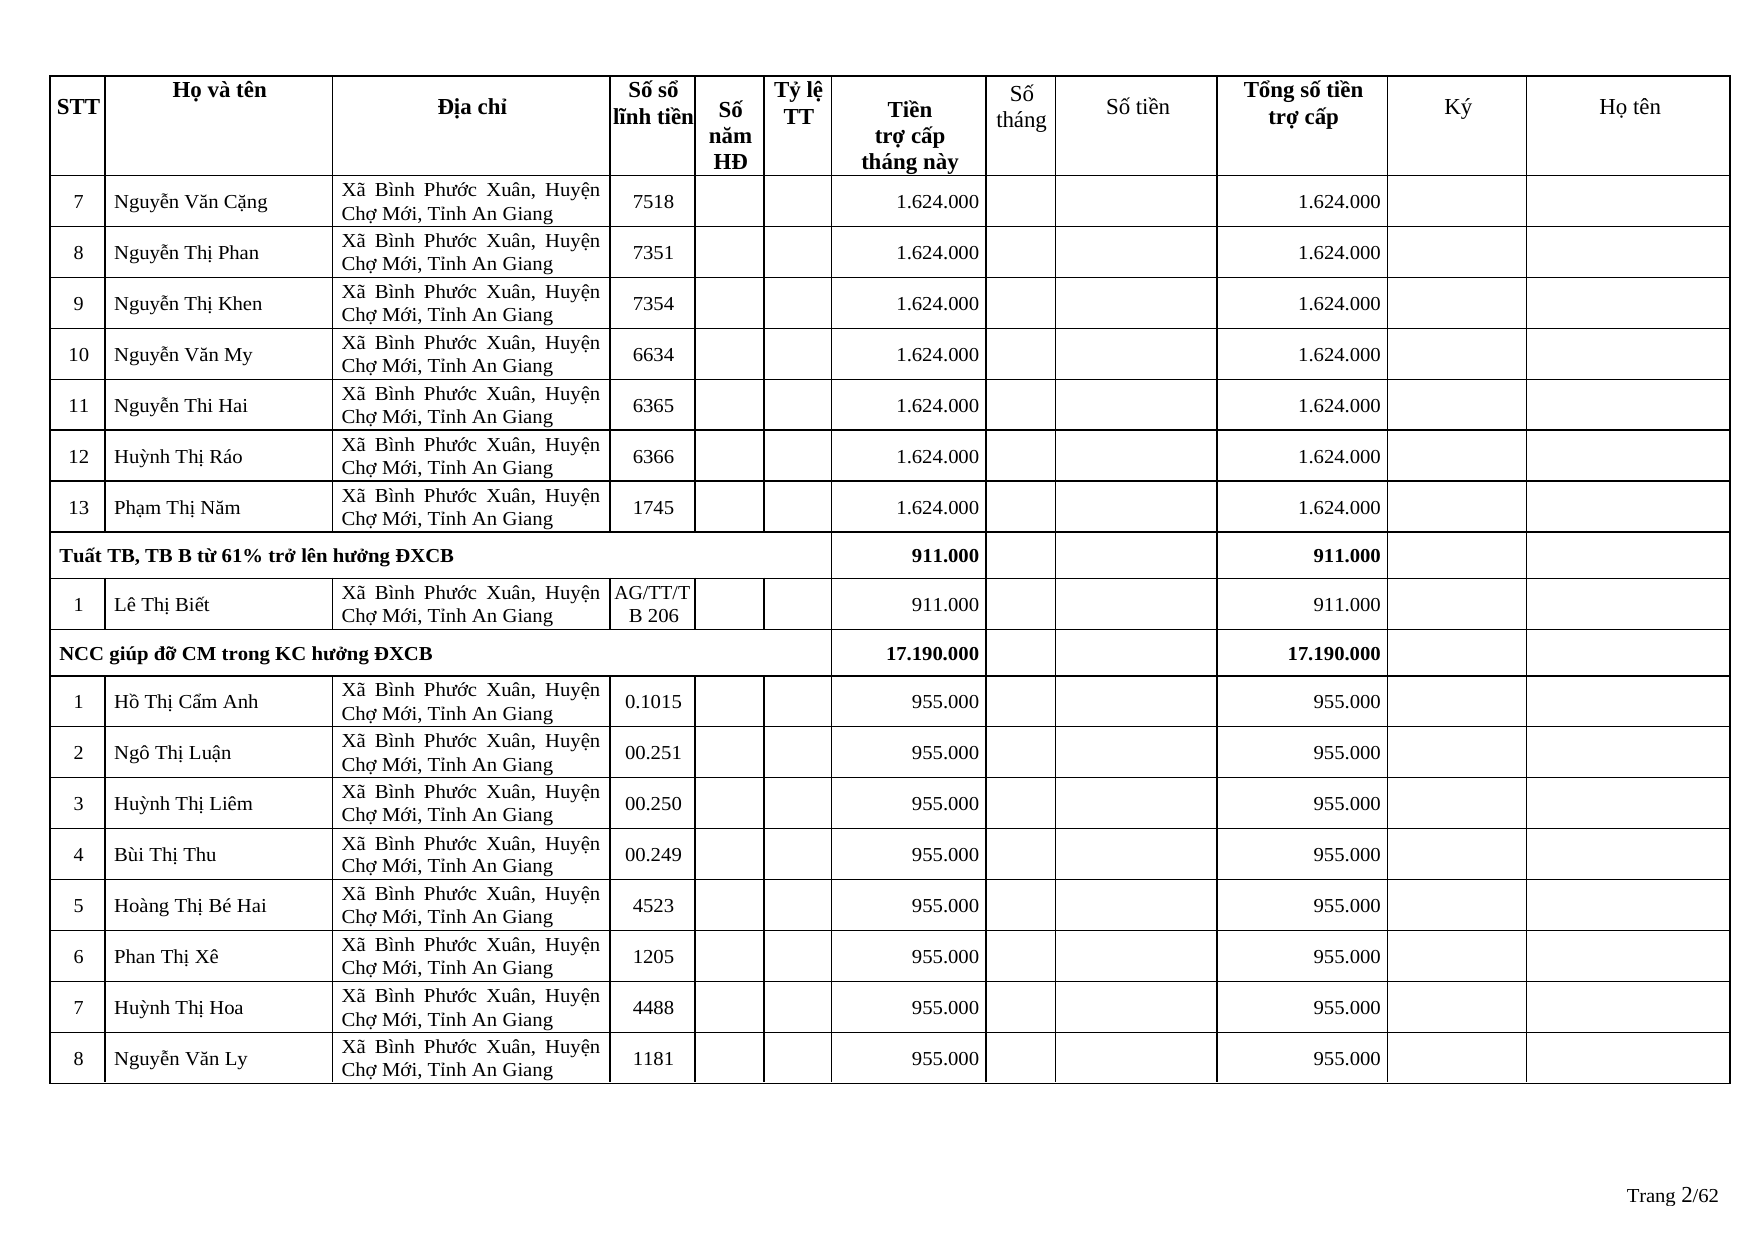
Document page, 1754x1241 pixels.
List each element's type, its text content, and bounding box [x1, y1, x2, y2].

table_cell [1056, 880, 1216, 929]
table_cell 955.000 [832, 677, 985, 726]
table_cell [1056, 278, 1216, 327]
table_cell Huỳnh Thị Hoa [106, 982, 332, 1031]
table_cell [1056, 727, 1216, 777]
table_cell 955.000 [832, 931, 985, 981]
table_cell [987, 176, 1055, 226]
table_cell [987, 579, 1055, 628]
table_cell Hồ Thị Cẩm Anh [106, 677, 332, 726]
table_cell 8 [51, 1033, 104, 1082]
table_cell Xã Bình Phước Xuân, Huyện Chợ Mới, Tỉnh An Giang [333, 227, 609, 277]
table_cell [696, 880, 763, 929]
table_cell Xã Bình Phước Xuân, Huyện Chợ Mới, Tỉnh An Giang [333, 482, 609, 531]
table_cell [1388, 579, 1526, 628]
table_cell [696, 982, 763, 1031]
table_cell [1056, 931, 1216, 981]
table_cell 00.250 [611, 778, 694, 828]
table_cell [1388, 176, 1526, 226]
table_cell [1527, 778, 1729, 828]
table_cell 1.624.000 [832, 278, 985, 327]
table_cell [1388, 533, 1526, 578]
table_cell Ký [1388, 77, 1526, 175]
table_cell Huỳnh Thị Liêm [106, 778, 332, 828]
table_cell [1056, 227, 1216, 277]
table_cell Nguyễn Thi Hai [106, 380, 332, 429]
table_cell 1.624.000 [1218, 329, 1387, 378]
table_cell Xã Bình Phước Xuân, Huyện Chợ Mới, Tỉnh An Giang [333, 579, 609, 628]
table_cell [1527, 1033, 1729, 1082]
table_cell 1.624.000 [832, 431, 985, 480]
table_cell [1527, 329, 1729, 378]
table_cell [1056, 579, 1216, 628]
table_cell [696, 727, 763, 777]
table_cell [1056, 176, 1216, 226]
table_cell [1527, 278, 1729, 327]
table_cell [696, 829, 763, 879]
table_cell 1.624.000 [832, 329, 985, 378]
table_cell [987, 630, 1055, 675]
table_cell [1527, 176, 1729, 226]
table_header STT [51, 77, 104, 175]
table_cell [1527, 727, 1729, 777]
table_cell 1 [51, 579, 104, 628]
table_cell Xã Bình Phước Xuân, Huyện Chợ Mới, Tỉnh An Giang [333, 778, 609, 828]
table_cell [1388, 1033, 1526, 1082]
table_cell 4523 [611, 880, 694, 929]
table_cell [696, 227, 763, 277]
table_cell Số tiền [1056, 77, 1216, 175]
table_cell 911.000 [1218, 533, 1387, 578]
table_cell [333, 1033, 609, 1082]
table_cell 955.000 [1218, 982, 1387, 1031]
table_cell 1181 [611, 1033, 694, 1082]
table_cell Hoàng Thị Bé Hai [106, 880, 332, 929]
table_cell Huỳnh Thị Ráo [106, 431, 332, 480]
table_cell 955.000 [832, 829, 985, 879]
table_cell [1527, 829, 1729, 879]
table_cell [1527, 931, 1729, 981]
table_cell [1388, 278, 1526, 327]
table_cell [987, 431, 1055, 480]
table_cell 955.000 [832, 727, 985, 777]
table_header Số sổ lĩnh tiền [611, 77, 694, 175]
table_cell Nguyễn Thị Khen [106, 278, 332, 327]
table_cell [696, 579, 763, 628]
table_cell [1388, 778, 1526, 828]
table_cell [987, 677, 1055, 726]
table_cell AG/TT/T B 206 [611, 579, 694, 628]
table_cell 9 [51, 278, 104, 327]
table_cell [1056, 329, 1216, 378]
table_cell [987, 778, 1055, 828]
table_cell 7 [51, 982, 104, 1031]
table_cell [696, 778, 763, 828]
table_cell [987, 982, 1055, 1031]
table_header Số năm HĐ [696, 77, 763, 175]
table_header Tỷ lệ TT [765, 77, 831, 175]
table_cell 7354 [611, 278, 694, 327]
table_cell 911.000 [832, 533, 985, 578]
table_cell [765, 278, 831, 327]
table_cell [987, 880, 1055, 929]
table_cell 1.624.000 [832, 380, 985, 429]
table_cell 4 [51, 829, 104, 879]
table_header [1218, 77, 1387, 175]
table_cell [987, 380, 1055, 429]
table_cell Xã Bình Phước Xuân, Huyện Chợ Mới, Tỉnh An Giang [333, 677, 609, 726]
table_cell Nguyễn Văn My [106, 329, 332, 378]
table_cell 12 [51, 431, 104, 480]
table_cell Lê Thị Biết [106, 579, 332, 628]
table_cell Xã Bình Phước Xuân, Huyện Chợ Mới, Tỉnh An Giang [333, 380, 609, 429]
table_cell [1056, 778, 1216, 828]
table_cell 955.000 [1218, 931, 1387, 981]
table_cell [333, 982, 609, 1031]
table_cell [696, 931, 763, 981]
table_cell [1056, 982, 1216, 1031]
table_cell 00.249 [611, 829, 694, 879]
table_cell [696, 677, 763, 726]
table_cell [1388, 482, 1526, 531]
table_cell Nguyễn Thị Phan [106, 227, 332, 277]
table_cell 7351 [611, 227, 694, 277]
table_cell [765, 677, 831, 726]
table_cell Xã Bình Phước Xuân, Huyện Chợ Mới, Tỉnh An Giang [333, 278, 609, 327]
table_cell 2 [51, 727, 104, 777]
table_cell [987, 482, 1055, 531]
table_cell 955.000 [1218, 829, 1387, 879]
table_cell Xã Bình Phước Xuân, Huyện Chợ Mới, Tỉnh An Giang [333, 880, 609, 929]
table_cell 1.624.000 [1218, 380, 1387, 429]
table_cell [1527, 533, 1729, 578]
table_cell [1388, 931, 1526, 981]
table_cell [1388, 677, 1526, 726]
table_cell 13 [51, 482, 104, 531]
table_cell Xã Bình Phước Xuân, Huyện Chợ Mới, Tỉnh An Giang [333, 431, 609, 480]
table_cell 7518 [611, 176, 694, 226]
table_cell 955.000 [1218, 1033, 1387, 1082]
table_cell [987, 1033, 1055, 1082]
table_cell Số tháng [987, 77, 1055, 175]
table_cell [1056, 380, 1216, 429]
table_cell [1388, 829, 1526, 879]
table_cell 8 [51, 227, 104, 277]
table_cell 11 [51, 380, 104, 429]
table_cell 1.624.000 [1218, 482, 1387, 531]
table_cell 1.624.000 [1218, 431, 1387, 480]
table_cell [765, 982, 831, 1031]
table_cell [765, 727, 831, 777]
table_cell [987, 533, 1055, 578]
table_cell Nguyễn Văn Ly [106, 1033, 332, 1082]
table_cell [1388, 227, 1526, 277]
table_cell [696, 1033, 763, 1082]
table_cell [765, 176, 831, 226]
table_cell [696, 482, 763, 531]
table_cell 17.190.000 [832, 630, 985, 675]
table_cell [333, 176, 609, 226]
table_cell [987, 727, 1055, 777]
table_cell 955.000 [832, 982, 985, 1031]
table_cell Xã Bình Phước Xuân, Huyện Chợ Mới, Tỉnh An Giang [333, 829, 609, 879]
table_cell 955.000 [1218, 880, 1387, 929]
table_cell [765, 579, 831, 628]
table_cell 1.624.000 [832, 227, 985, 277]
table_cell [1056, 533, 1216, 578]
table_cell 1205 [611, 931, 694, 981]
table_cell [987, 329, 1055, 378]
table_cell [1056, 482, 1216, 531]
table_cell [765, 1033, 831, 1082]
table_cell [1527, 579, 1729, 628]
table_cell 4488 [611, 982, 694, 1031]
table_cell 1.624.000 [1218, 227, 1387, 277]
table_cell 1.624.000 [1218, 278, 1387, 327]
table_cell [696, 329, 763, 378]
table_cell [696, 431, 763, 480]
table_cell 955.000 [832, 1033, 985, 1082]
table_cell 955.000 [1218, 677, 1387, 726]
table_cell [765, 778, 831, 828]
table_cell NCC giúp đỡ CM trong KC hưởng ĐXCB [51, 630, 831, 675]
table_cell 911.000 [832, 579, 985, 628]
table_cell 10 [51, 329, 104, 378]
table_header Họ và tên [106, 77, 332, 175]
table_cell [765, 829, 831, 879]
table_cell Tuất TB, TB B từ 61% trở lên hưởng ĐXCB [51, 533, 831, 578]
table_cell [1056, 630, 1216, 675]
table_cell 6634 [611, 329, 694, 378]
table_cell Bùi Thị Thu [106, 829, 332, 879]
table_cell 7 [51, 176, 104, 226]
table_cell [1527, 677, 1729, 726]
table_cell [1388, 727, 1526, 777]
table_cell [765, 482, 831, 531]
table_cell Xã Bình Phước Xuân, Huyện Chợ Mới, Tỉnh An Giang [333, 329, 609, 378]
table_cell 3 [51, 778, 104, 828]
table_cell [1388, 329, 1526, 378]
table_cell [1527, 431, 1729, 480]
table_cell Xã Bình Phước Xuân, Huyện Chợ Mới, Tỉnh An Giang [333, 931, 609, 981]
table_cell 17.190.000 [1218, 630, 1387, 675]
table_cell [1527, 482, 1729, 531]
table_cell [1056, 677, 1216, 726]
table_cell Xã Bình Phước Xuân, Huyện Chợ Mới, Tỉnh An Giang [333, 727, 609, 777]
table_cell [765, 380, 831, 429]
table_cell 955.000 [832, 880, 985, 929]
table_cell [1388, 982, 1526, 1031]
table_cell 955.000 [1218, 727, 1387, 777]
table_cell [765, 931, 831, 981]
table_cell [1056, 829, 1216, 879]
table_cell [1527, 880, 1729, 929]
table_cell [1388, 880, 1526, 929]
table_cell [765, 227, 831, 277]
table_cell 1.624.000 [832, 482, 985, 531]
table_cell [1056, 431, 1216, 480]
table_cell 0.1015 [611, 677, 694, 726]
table_cell 1.624.000 [832, 176, 985, 226]
table_cell [1527, 982, 1729, 1031]
table_cell 955.000 [832, 778, 985, 828]
table_cell [987, 227, 1055, 277]
table_cell 1 [51, 677, 104, 726]
table_cell [1527, 380, 1729, 429]
table_cell [987, 931, 1055, 981]
table_cell [987, 829, 1055, 879]
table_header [832, 77, 985, 175]
table_cell [1388, 630, 1526, 675]
table_cell [1527, 227, 1729, 277]
table_cell Ngô Thị Luận [106, 727, 332, 777]
table_cell 1.624.000 [1218, 176, 1387, 226]
table_cell 911.000 [1218, 579, 1387, 628]
table_cell 6365 [611, 380, 694, 429]
table_cell 6366 [611, 431, 694, 480]
table_cell 1745 [611, 482, 694, 531]
table_cell [696, 380, 763, 429]
table_header Địa chỉ [333, 77, 609, 175]
table_cell 00.251 [611, 727, 694, 777]
table_cell [765, 880, 831, 929]
table_cell [1388, 431, 1526, 480]
table_cell [765, 431, 831, 480]
table_cell [765, 329, 831, 378]
table_cell [1527, 630, 1729, 675]
table_cell [1056, 1033, 1216, 1082]
table_cell 5 [51, 880, 104, 929]
table_cell Phạm Thị Năm [106, 482, 332, 531]
table_cell [696, 176, 763, 226]
table_cell 955.000 [1218, 778, 1387, 828]
table_cell [696, 278, 763, 327]
table_cell [987, 278, 1055, 327]
table_cell Nguyễn Văn Cặng [106, 176, 332, 226]
table_cell 6 [51, 931, 104, 981]
table_cell Họ tên [1527, 77, 1729, 175]
table_cell [1388, 380, 1526, 429]
table_cell Phan Thị Xê [106, 931, 332, 981]
